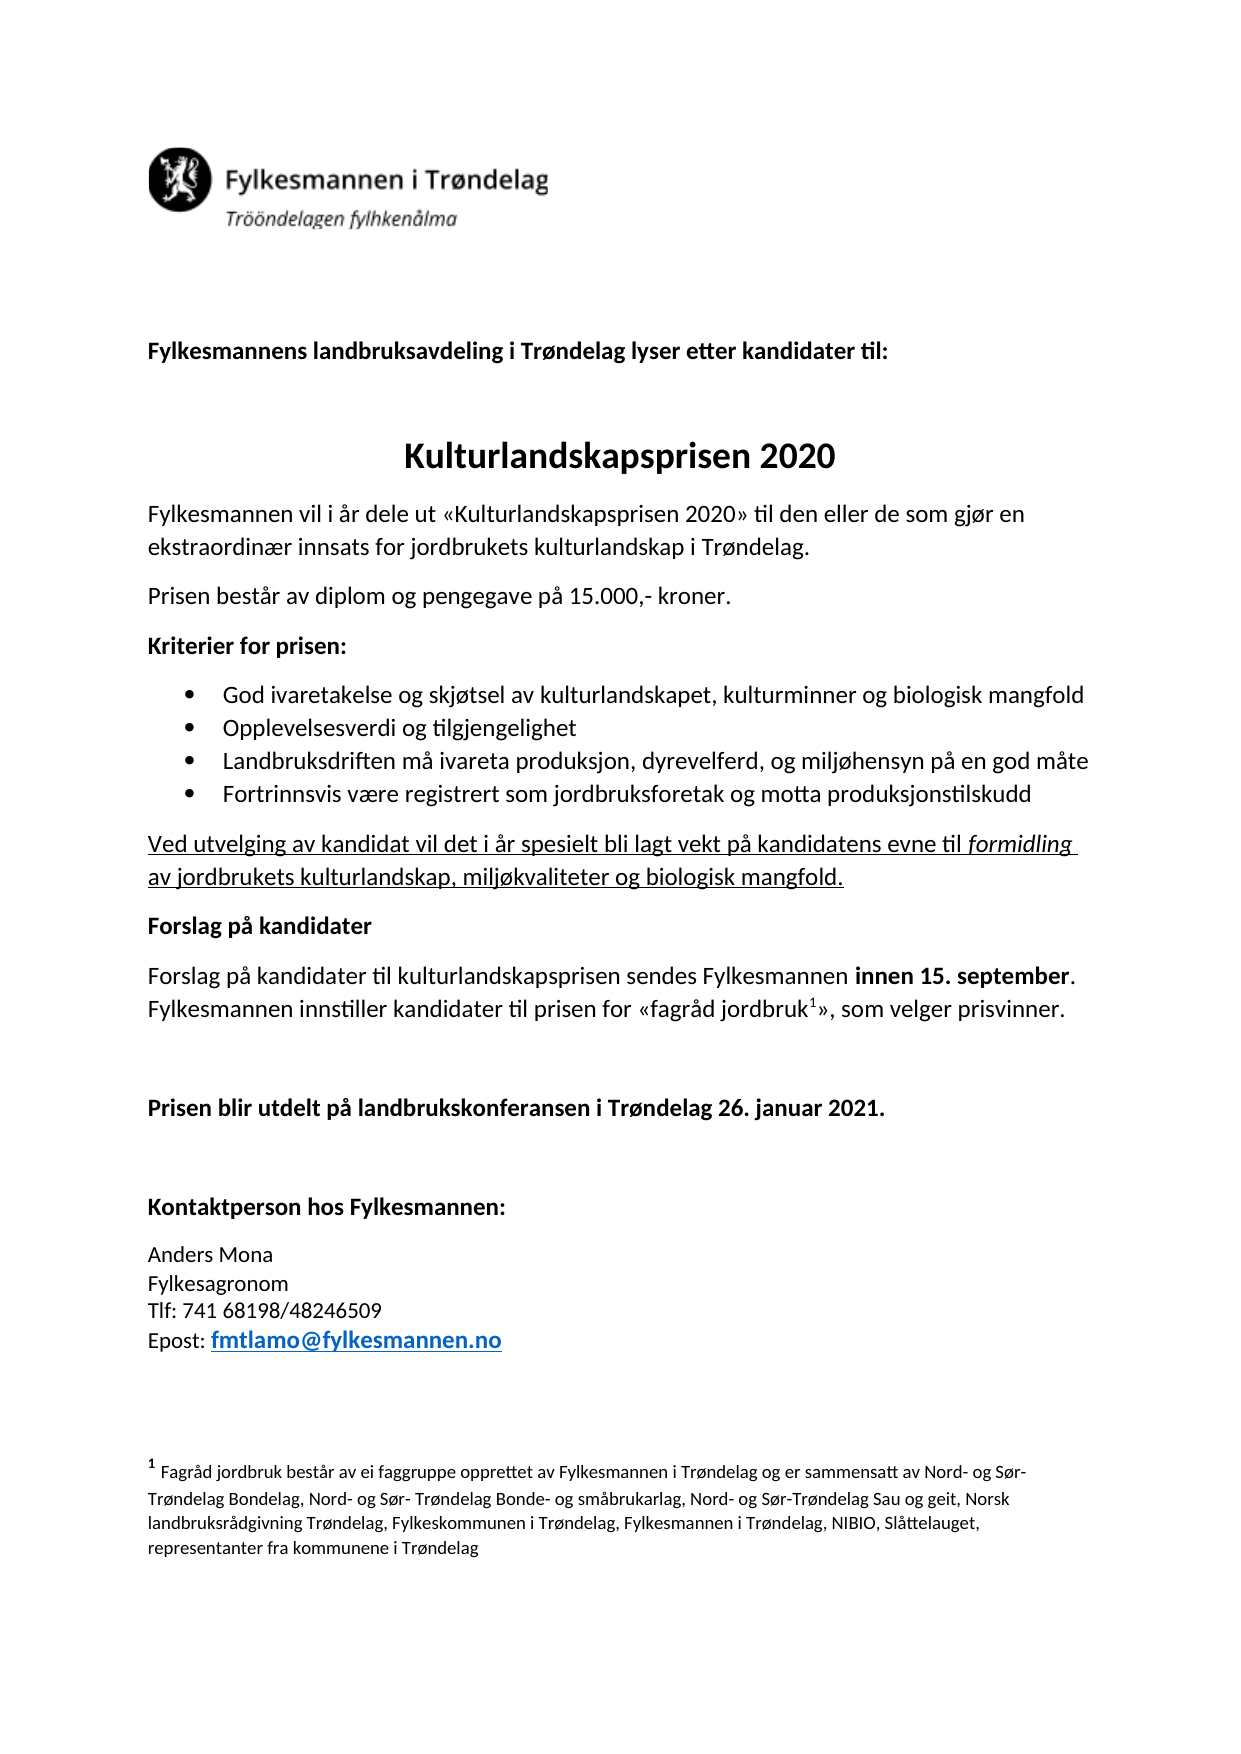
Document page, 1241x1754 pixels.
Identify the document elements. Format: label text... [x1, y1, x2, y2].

text Ved utvelging av kandidat vil det i år spesielt bli lagt vekt på kandidatens evne til formidling av jordbrukets kulturlandskap, miljøkvaliteter og biologisk mangfold. [148, 828, 1093, 891]
list Fortrinnsvis være registrert som jordbruksforetak og motta produksjonstilskudd [185, 778, 1093, 809]
text Tlf: 741 68198/48246509 [148, 1297, 1093, 1325]
text Forslag på kandidater [148, 910, 1093, 941]
text Anders Mona [148, 1241, 1093, 1269]
text Forslag på kandidater til kulturlandskapsprisen sendes Fylkesmannen innen 15. september. Fylkesmannen innstiller kandidater til prisen for «fagråd jordbruk1», som velger prisvinner. [148, 960, 1093, 1023]
text 1 Fagråd jordbruk består av ei faggruppe opprettet av Fylkesmannen i Trøndelag og er sammensatt av Nord- og Sør- Trøndelag Bondelag, Nord- og Sør- Trøndelag Bonde- og småbrukarlag, Nord- og Sør-Trøndelag Sau og geit, Norsk landbruksrådgivning Trøndelag, Fylkeskommunen i Trøndelag, Fylkesmannen i Trøndelag, NIBIO, Slåttelauget, representanter fra kommunene i Trøndelag [148, 1454, 1093, 1559]
text Kontaktperson hos Fylkesmannen: [148, 1191, 1093, 1222]
list Landbruksdriften må ivareta produksjon, dyrevelferd, og miljøhensyn på en god måte [185, 745, 1093, 776]
text Kriterier for prisen: [148, 630, 1093, 660]
text Epost: fmtlamo@fylkesmannen.no [148, 1325, 1093, 1355]
text Kulturlandskapsprisen 2020 [148, 432, 1093, 477]
list Opplevelsesverdi og tilgjengelighet [185, 712, 1093, 743]
text Fylkesagronom [148, 1269, 1093, 1297]
text Fylkesmannens landbruksavdeling i Trøndelag lyser etter kandidater til: [148, 335, 1093, 366]
text Prisen blir utdelt på landbrukskonferansen i Trøndelag 26. januar 2021. [148, 1092, 1093, 1122]
text Prisen består av diplom og pengegave på 15.000,- kroner. [148, 580, 1093, 611]
picture [147, 147, 548, 228]
text Fylkesmannen vil i år dele ut «Kulturlandskapsprisen 2020» til den eller de som gjør en ekstraordinær innsats for jordbrukets kulturlandskap i Trøndelag. [148, 498, 1093, 561]
list God ivaretakelse og skjøtsel av kulturlandskapet, kulturminner og biologisk mangfold [185, 679, 1093, 710]
